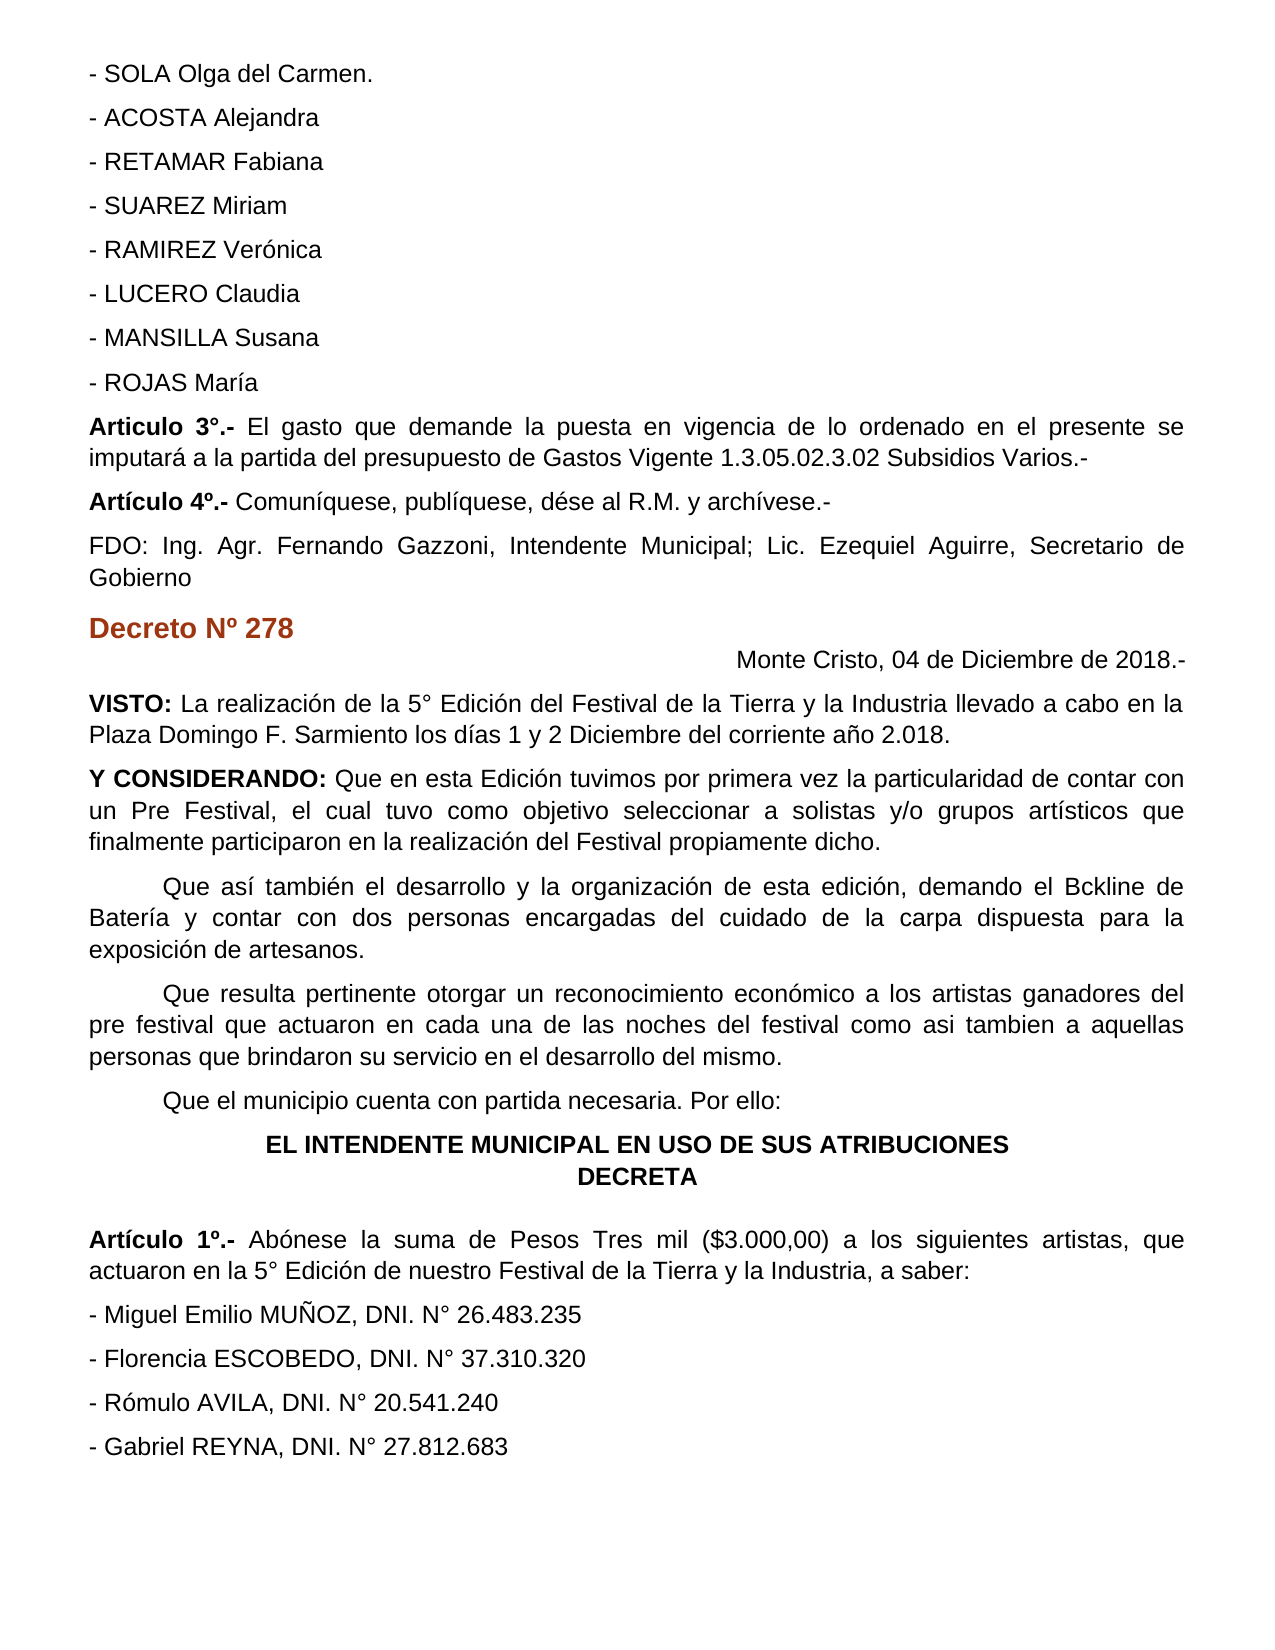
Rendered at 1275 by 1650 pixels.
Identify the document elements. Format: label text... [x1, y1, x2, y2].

text - Gabriel REYNA, DNI. N° 27.812.683 [89, 1432, 1186, 1461]
text Artículo 4º.- Comuníquese, publíquese, dése al R.M. y archívese.- [89, 487, 1186, 516]
text Artículo 1º.- Abónese la suma de Pesos Tres mil ($3.000,00) a los siguientes artistas, que actuaron en la 5° Edición de nuestro Festival de la Tierra y la Industria, a saber: [89, 1224, 1186, 1285]
text Que el municipio cuenta con partida necesaria. Por ello: [89, 1086, 1186, 1114]
text - SUAREZ Miriam [89, 191, 1186, 220]
text VISTO: La realización de la 5° Edición del Festival de la Tierra y la Industria llevado a cabo en la Plaza Domingo F. Sarmiento los días 1 y 2 Diciembre del corriente año 2.018. [89, 689, 1186, 749]
text Que así también el desarrollo y la organización de esta edición, demando el Bckline de Batería y contar con dos personas encargadas del cuidado de la carpa dispuesta para la exposición de artesanos. [89, 871, 1186, 963]
text - ROJAS María [89, 367, 1186, 396]
text - Miguel Emilio MUÑOZ, DNI. N° 26.483.235 [89, 1300, 1186, 1329]
text Monte Cristo, 04 de Diciembre de 2018.- [89, 644, 1186, 673]
text FDO: Ing. Agr. Fernando Gazzoni, Intendente Municipal; Lic. Ezequiel Aguirre, Secretario de Gobierno [89, 531, 1186, 592]
text - LUCERO Claudia [89, 279, 1186, 308]
text DECRETA [89, 1161, 1186, 1190]
text - Rómulo AVILA, DNI. N° 20.541.240 [89, 1388, 1186, 1417]
text EL INTENDENTE MUNICIPAL EN USO DE SUS ATRIBUCIONES [89, 1130, 1186, 1159]
text Articulo 3°.- El gasto que demande la puesta en vigencia de lo ordenado en el presente se imputará a la partida del presupuesto de Gastos Vigente 1.3.05.02.3.02 Subsidios Varios.- [89, 412, 1186, 472]
text - SOLA Olga del Carmen. [89, 59, 1186, 88]
text - MANSILLA Susana [89, 323, 1186, 352]
subtitle Decreto Nº 278 [89, 611, 1186, 644]
text Que resulta pertinente otorgar un reconocimiento económico a los artistas ganadores del pre festival que actuaron en cada una de las noches del festival como asi tambien a aquellas personas que brindaron su servicio en el desarrollo del mismo. [89, 979, 1186, 1071]
text - RAMIREZ Verónica [89, 235, 1186, 264]
text - RETAMAR Fabiana [89, 147, 1186, 176]
text Y CONSIDERANDO: Que en esta Edición tuvimos por primera vez la particularidad de contar con un Pre Festival, el cual tuvo como objetivo seleccionar a solistas y/o grupos artísticos que finalmente participaron en la realización del Festival propiamente dicho. [89, 764, 1186, 856]
text - ACOSTA Alejandra [89, 103, 1186, 132]
text - Florencia ESCOBEDO, DNI. N° 37.310.320 [89, 1344, 1186, 1373]
